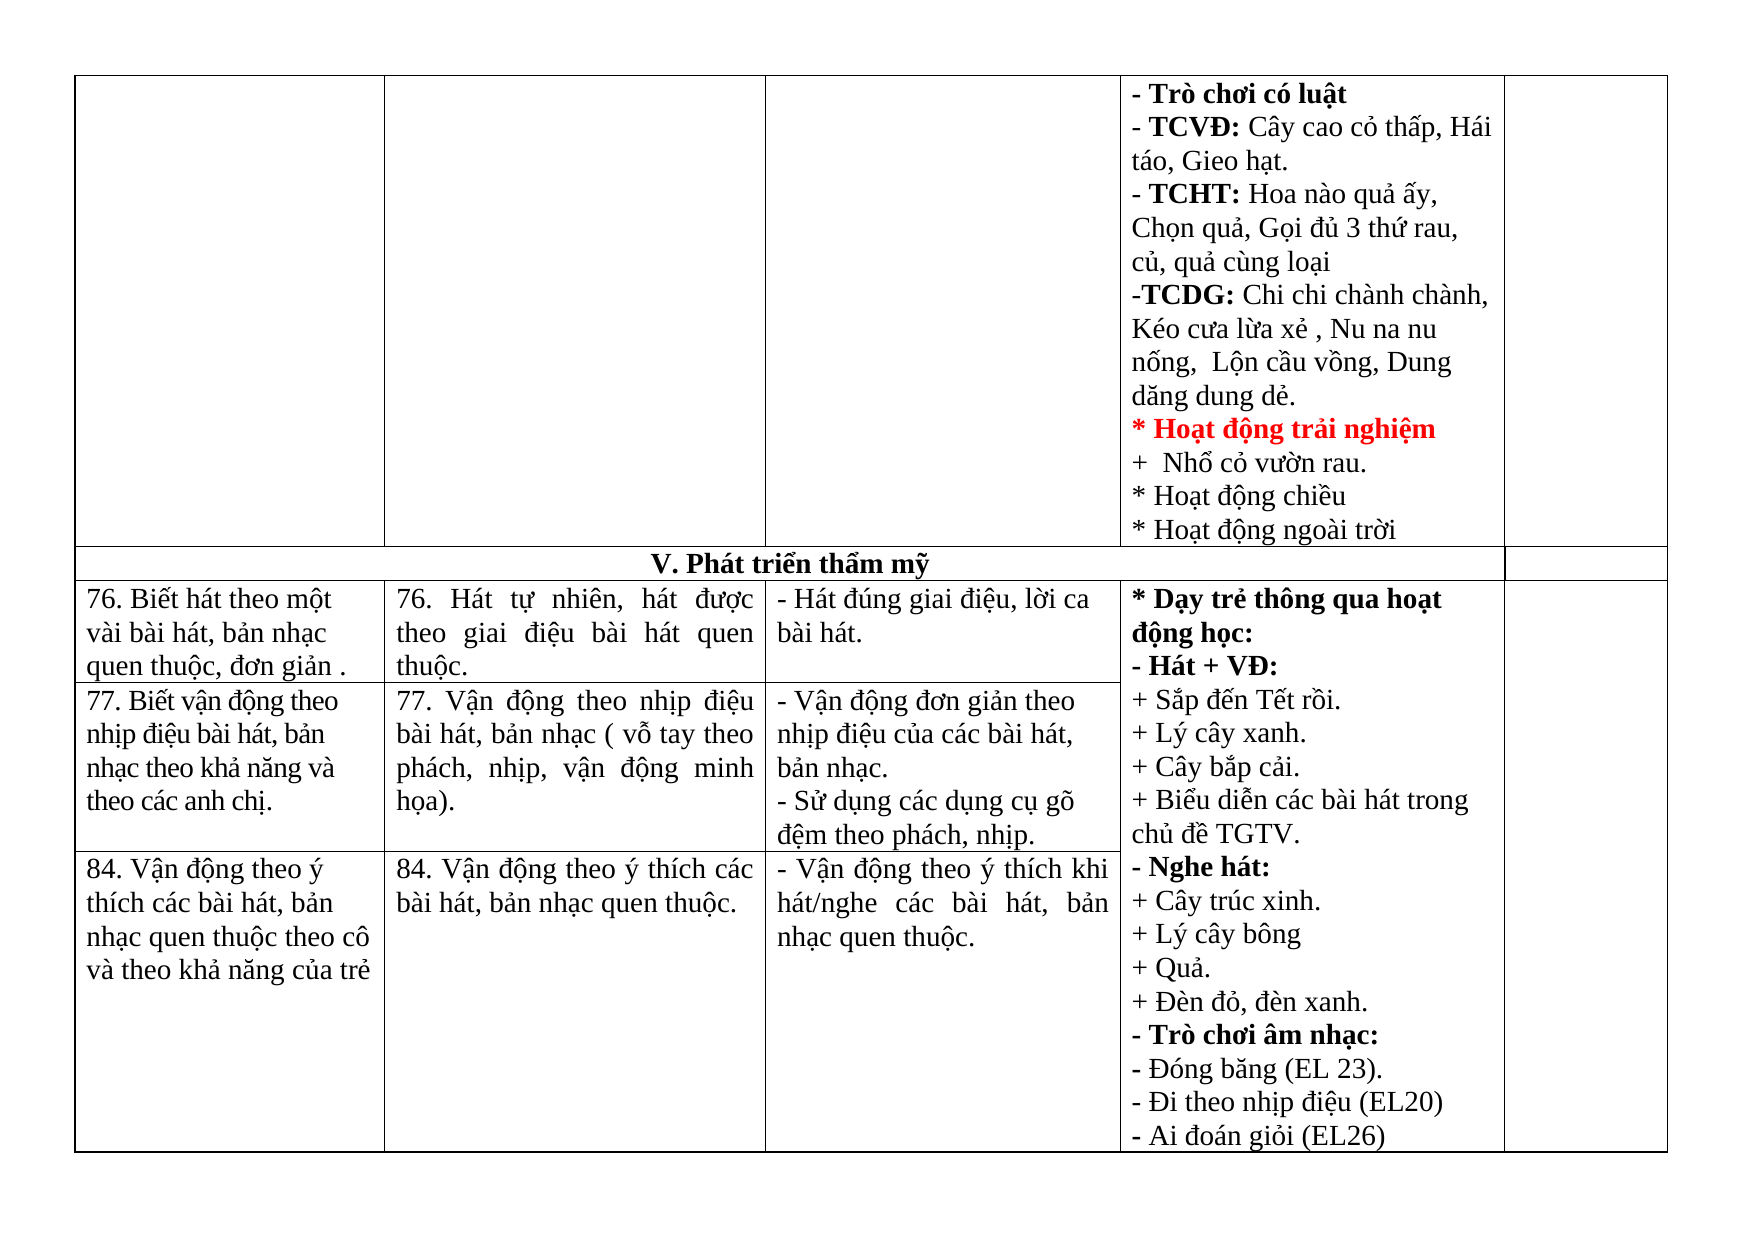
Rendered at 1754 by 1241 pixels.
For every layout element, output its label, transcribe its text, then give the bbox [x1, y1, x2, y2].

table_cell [766, 852, 1120, 1151]
table_cell 77. Biết vận động theo nhịp điệu bài hát, bản nhạc theo khả năng và theo các anh chị. [76, 683, 384, 851]
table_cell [385, 852, 765, 1151]
table_cell - Vận động đơn giản theo nhịp điệu của các bài hát, bản nhạc. - Sử dụng các dụng cụ gõ đệm theo phách, nhịp. [766, 683, 1120, 851]
table_cell 76. Biết hát theo một vài bài hát, bản nhạc quen thuộc, đơn giản . [76, 581, 384, 682]
table_cell 76. Hát tự nhiên, hát được theo giai điệu bài hát quen thuộc. [385, 581, 765, 682]
table_cell [1505, 581, 1667, 1151]
table_cell 77. Vận động theo nhịp điệu bài hát, bản nhạc ( vỗ tay theo phách, nhịp, vận động minh họa). [385, 683, 765, 851]
table_cell * Dạy trẻ thông qua hoạt động học: - Hát + VĐ: + Sắp đến Tết rồi. + Lý cây xanh. + Cây bắp cải. + Biểu diễn các bài hát trong chủ đề TGTV. - Nghe hát: + Cây trúc xinh. + Lý cây bông + Quả. + Đèn đỏ, đèn xanh. - Trò chơi âm nhạc: - Đóng băng (EL 23). - Đi theo nhịp điệu (EL20) - Ai đoán giỏi (EL26) - Hoạt động vui chơi - Hộng ngoài trời - Hoạt động chiều [1121, 581, 1504, 1151]
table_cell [76, 852, 384, 1151]
table_cell [1506, 547, 1667, 580]
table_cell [76, 76, 384, 546]
table_cell V. Phát triển thẩm mỹ [76, 547, 1504, 580]
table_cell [766, 76, 1120, 546]
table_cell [385, 76, 765, 546]
table_cell - Hát đúng giai điệu, lời ca bài hát. [766, 581, 1120, 682]
